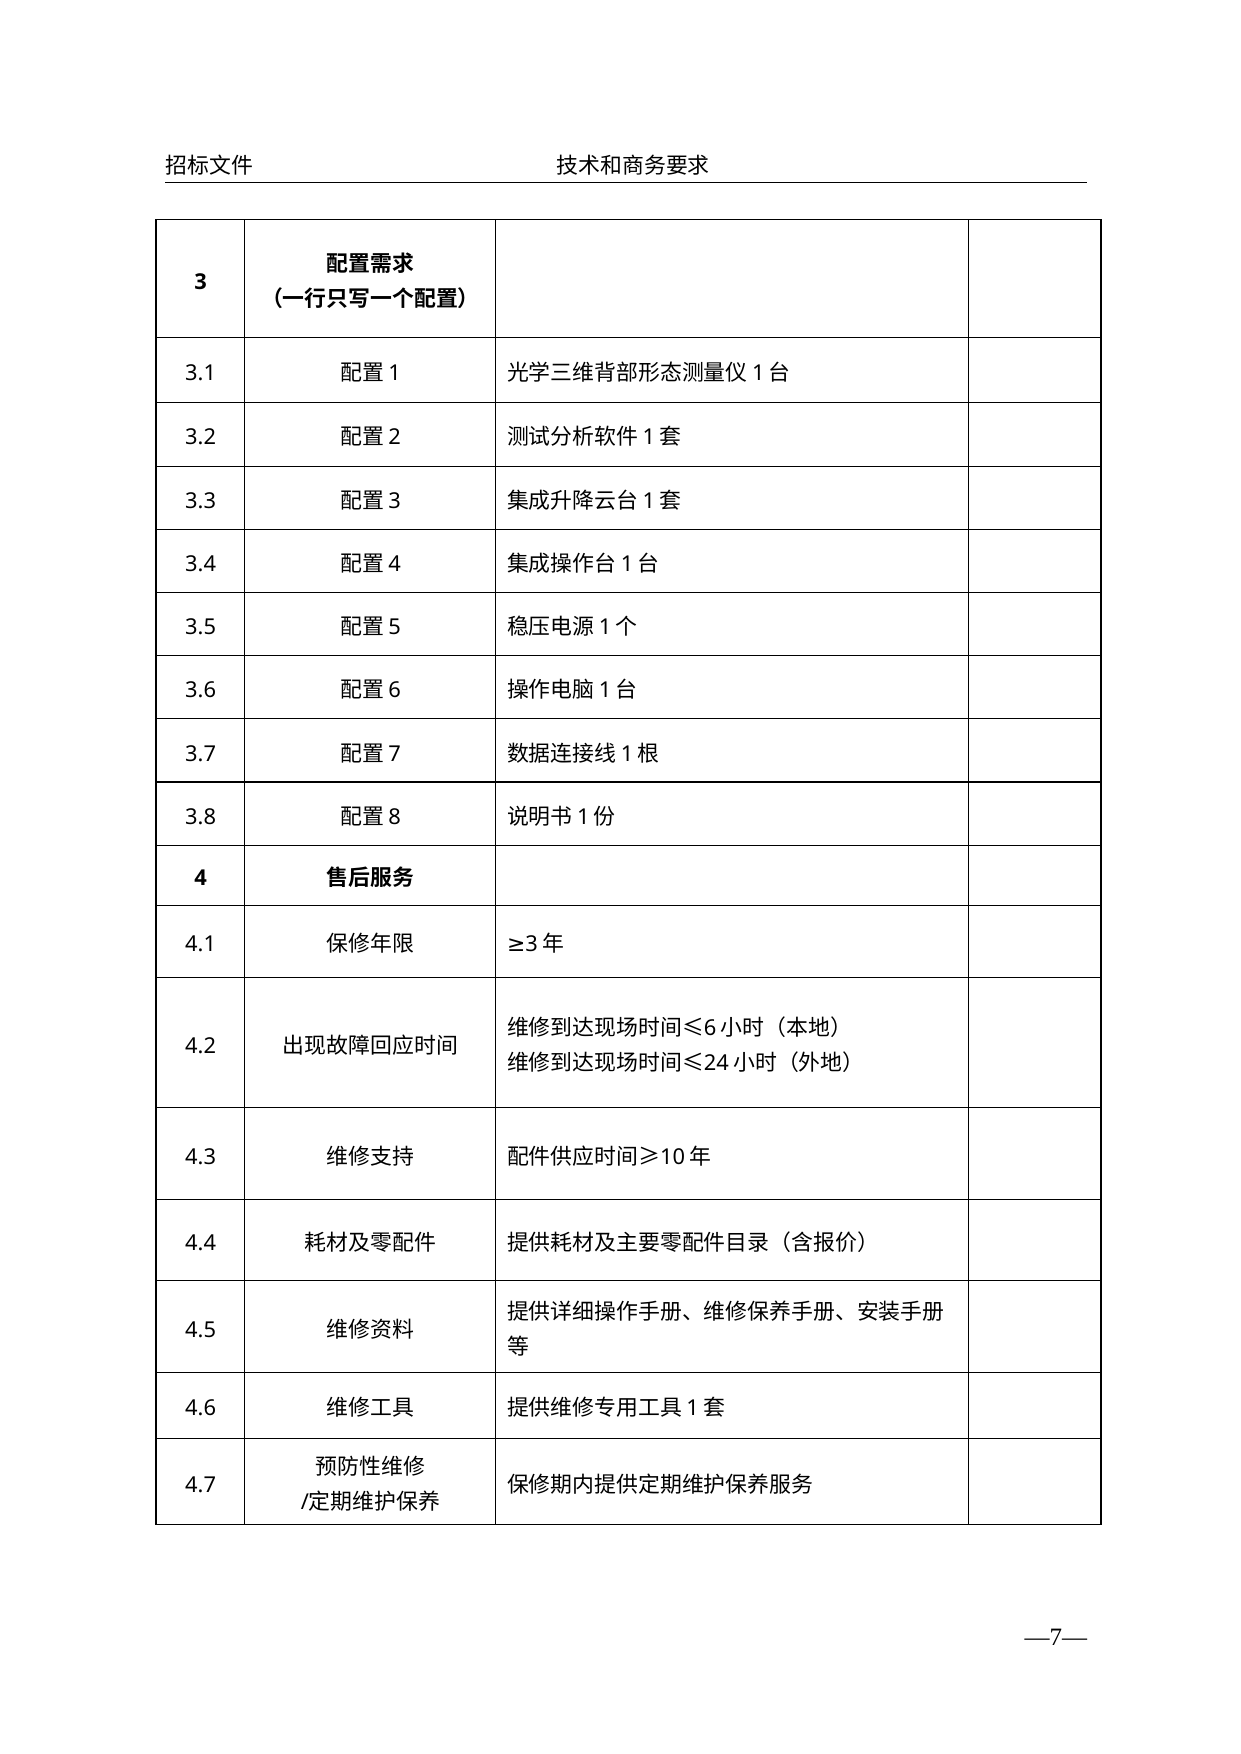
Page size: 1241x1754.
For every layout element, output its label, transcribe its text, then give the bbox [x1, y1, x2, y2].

table_cell 光学三维背部形态测量仪1台 [496, 338, 968, 402]
table_cell 售后服务 [245, 846, 495, 904]
table_cell [969, 338, 1100, 402]
table_cell 配置7 [245, 719, 495, 781]
table_cell 稳压电源1个 [496, 593, 968, 655]
table_cell [969, 1373, 1100, 1437]
table_cell 4.3 [157, 1108, 244, 1199]
table_cell 4.2 [157, 978, 244, 1107]
table_cell [969, 530, 1100, 592]
table_cell 集成升降云台1套 [496, 467, 968, 529]
table_cell 4.1 [157, 906, 244, 977]
table_cell 4.6 [157, 1373, 244, 1437]
table_cell [969, 220, 1100, 337]
table_cell 配置8 [245, 783, 495, 844]
table_cell 数据连接线1根 [496, 719, 968, 781]
table_cell 配置5 [245, 593, 495, 655]
table_cell 4.7 [157, 1439, 244, 1524]
table_cell 4 [157, 846, 244, 904]
table_cell [969, 467, 1100, 529]
table_cell 集成操作台1台 [496, 530, 968, 592]
table_cell 配置6 [245, 656, 495, 718]
table_cell [969, 403, 1100, 466]
table_cell 说明书1份 [496, 783, 968, 844]
table_cell 3.2 [157, 403, 244, 466]
table_cell 保修期内提供定期维护保养服务 [496, 1439, 968, 1524]
table_cell 配置4 [245, 530, 495, 592]
table_cell 3.8 [157, 783, 244, 844]
table_cell 配置1 [245, 338, 495, 402]
table_cell 配置3 [245, 467, 495, 529]
table_cell 4.5 [157, 1281, 244, 1372]
table_cell 出现故障回应时间 [245, 978, 495, 1107]
table_cell 耗材及零配件 [245, 1200, 495, 1280]
table_cell 3.5 [157, 593, 244, 655]
table_cell 3.4 [157, 530, 244, 592]
table_cell 配件供应时间≥10年 [496, 1108, 968, 1199]
table_cell 保修年限 [245, 906, 495, 977]
table_cell 3 [157, 220, 244, 337]
table_cell 预防性维修 /定期维护保养 [245, 1439, 495, 1524]
table_cell [969, 1281, 1100, 1372]
table_cell 维修资料 [245, 1281, 495, 1372]
table_cell [969, 783, 1100, 844]
table_cell 4.4 [157, 1200, 244, 1280]
table_cell [969, 846, 1100, 904]
table_cell 测试分析软件1套 [496, 403, 968, 466]
table_cell [969, 1108, 1100, 1199]
table_cell 操作电脑1台 [496, 656, 968, 718]
table_cell [969, 719, 1100, 781]
table_cell 3.7 [157, 719, 244, 781]
table_cell [969, 1200, 1100, 1280]
table_cell [969, 656, 1100, 718]
table_cell 3.1 [157, 338, 244, 402]
table_cell ≥3年 [496, 906, 968, 977]
table_cell 配置2 [245, 403, 495, 466]
table_cell [496, 846, 968, 904]
table_cell 配置需求 （一行只写一个配置） [245, 220, 495, 337]
table_cell [969, 978, 1100, 1107]
table_cell [496, 220, 968, 337]
table_cell 维修到达现场时间≤6小时（本地） 维修到达现场时间≤24小时（外地） [496, 978, 968, 1107]
table_cell 维修支持 [245, 1108, 495, 1199]
table_cell 维修工具 [245, 1373, 495, 1437]
table_cell [969, 593, 1100, 655]
table_cell [969, 906, 1100, 977]
table_cell 3.6 [157, 656, 244, 718]
table_cell 3.3 [157, 467, 244, 529]
table_cell [969, 1439, 1100, 1524]
table_cell 提供维修专用工具1套 [496, 1373, 968, 1437]
table_cell 提供详细操作手册、维修保养手册、安装手册等 [496, 1281, 968, 1372]
table_cell 提供耗材及主要零配件目录（含报价） [496, 1200, 968, 1280]
